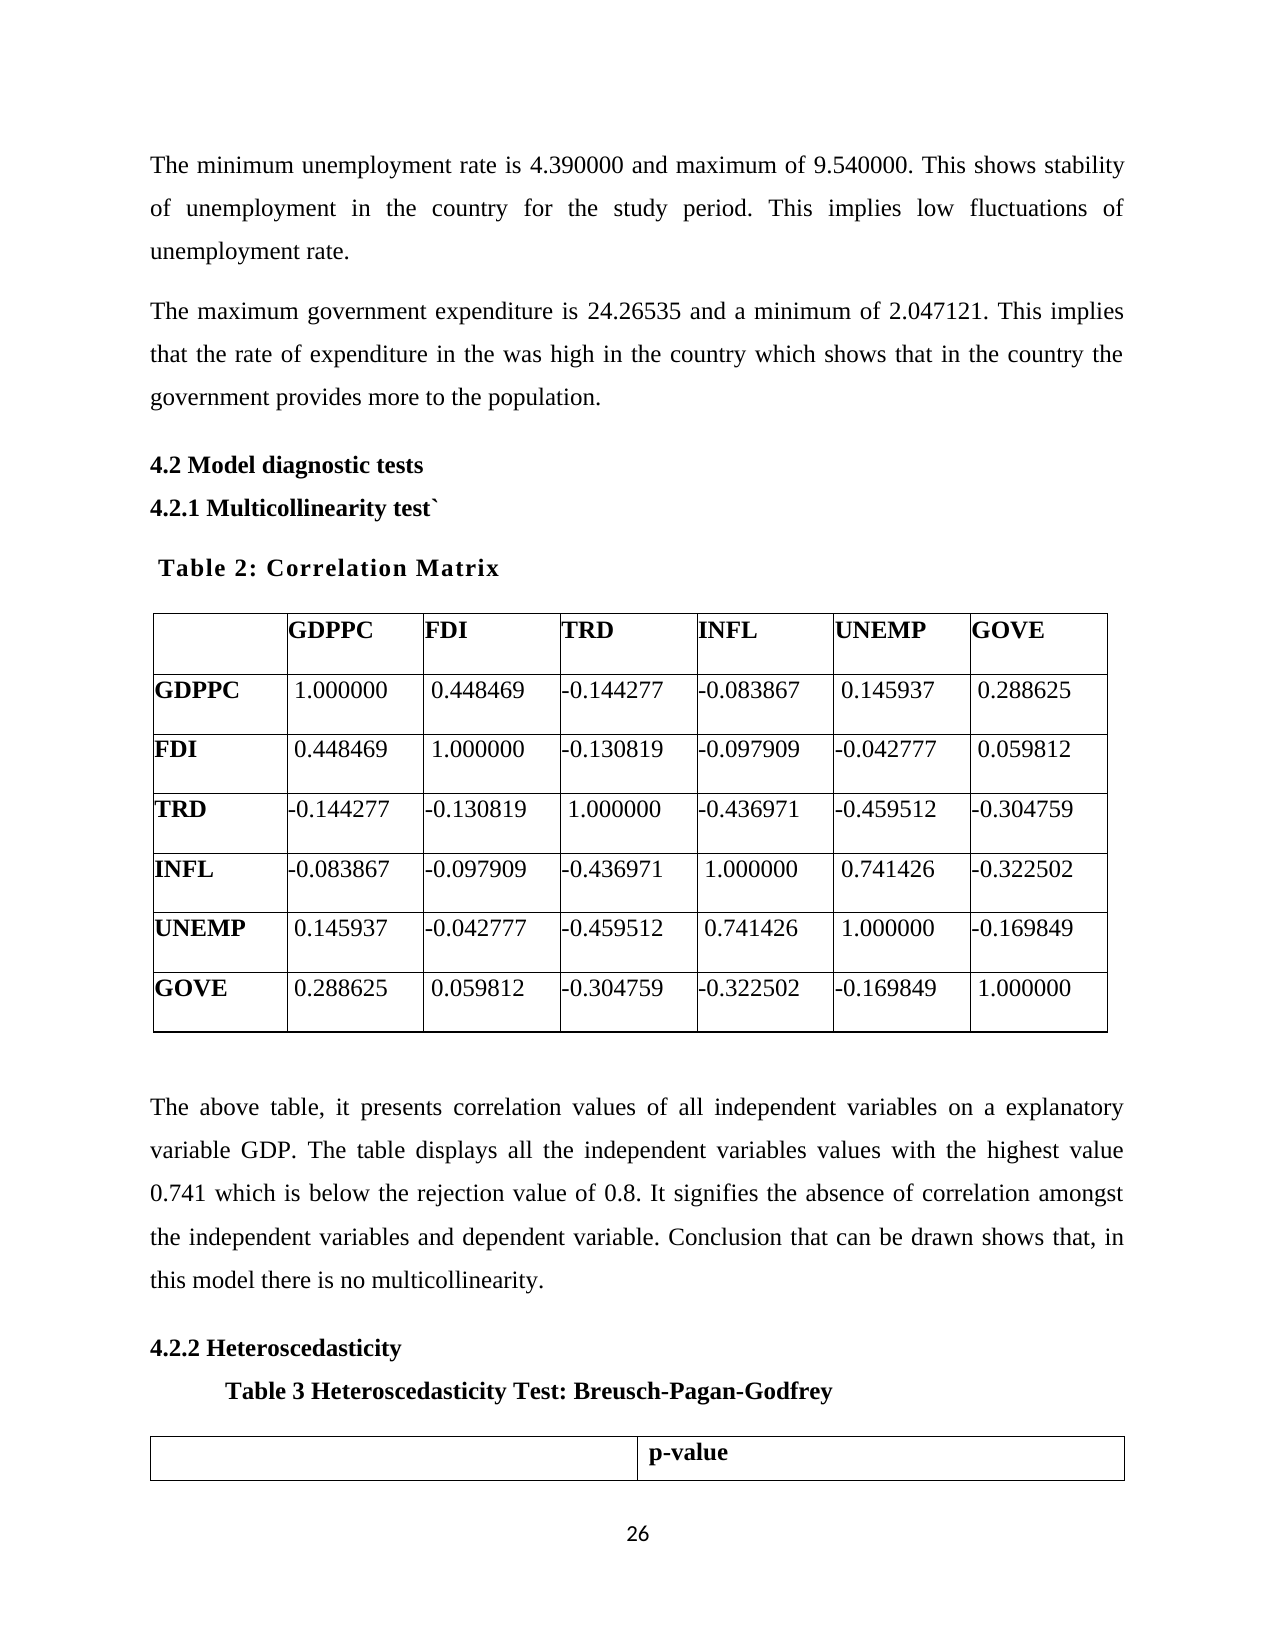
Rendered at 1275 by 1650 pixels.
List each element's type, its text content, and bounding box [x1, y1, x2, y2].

table_cell -0.144277 [561, 675, 697, 733]
list Table 3 Heteroscedasticity Test: Breusch-Pagan-Godfrey [225, 1376, 1125, 1405]
text The minimum unemployment rate is 4.390000 and maximum of 9.540000. This shows stability of unemployment in the country for the study period. This implies low fluctuations of unemployment rate. [150, 150, 1125, 265]
table_cell -0.436971 [561, 854, 697, 912]
table_cell -0.083867 [698, 675, 833, 733]
table_cell 1.000000 [698, 854, 833, 912]
table_cell -0.436971 [698, 794, 833, 853]
table_cell 0.741426 [698, 913, 833, 972]
table_cell 1.000000 [834, 913, 970, 972]
table_cell -0.322502 [698, 973, 833, 1031]
table_header [154, 614, 287, 674]
table_cell -0.083867 [288, 854, 423, 912]
table_header GOVE [971, 614, 1107, 674]
table_cell 0.145937 [288, 913, 423, 972]
table_cell -0.459512 [561, 913, 697, 972]
table_cell FDI [154, 735, 287, 793]
text The above table, it presents correlation values of all independent variables on a explanatory variable GDP. The table displays all the independent variables values with the highest value 0.741 which is below the rejection value of 0.8. It signifies the absence of correlation amongst the independent variables and dependent variable. Conclusion that can be drawn shows that, in this model there is no multicollinearity. [150, 1092, 1125, 1293]
table_cell UNEMP [154, 913, 287, 972]
table_cell 1.000000 [971, 973, 1107, 1031]
table_cell -0.130819 [424, 794, 560, 853]
table_header p-value [638, 1437, 1124, 1480]
table_header [151, 1437, 637, 1480]
table_cell 0.448469 [424, 675, 560, 733]
table_cell -0.169849 [971, 913, 1107, 972]
table_cell -0.169849 [834, 973, 970, 1031]
table_header INFL [698, 614, 833, 674]
table_cell 1.000000 [561, 794, 697, 853]
table_cell 0.145937 [834, 675, 970, 733]
table_cell INFL [154, 854, 287, 912]
table_cell 1.000000 [288, 675, 423, 733]
table_cell -0.042777 [424, 913, 560, 972]
table_cell 0.059812 [971, 735, 1107, 793]
table_cell TRD [154, 794, 287, 853]
table_cell GOVE [154, 973, 287, 1031]
table_cell -0.304759 [561, 973, 697, 1031]
table_cell 0.288625 [971, 675, 1107, 733]
table_header GDPPC [288, 614, 423, 674]
subtitle 4.2 Model diagnostic tests [150, 450, 1125, 479]
table_cell -0.322502 [971, 854, 1107, 912]
table_cell GDPPC [154, 675, 287, 733]
table_cell 0.741426 [834, 854, 970, 912]
table_cell 1.000000 [424, 735, 560, 793]
table_cell -0.097909 [698, 735, 833, 793]
text The maximum government expenditure is 24.26535 and a minimum of 2.047121. This implies that the rate of expenditure in the was high in the country which shows that in the country the government provides more to the population. [150, 296, 1125, 411]
table_cell 0.059812 [424, 973, 560, 1031]
table_cell -0.097909 [424, 854, 560, 912]
table_cell -0.144277 [288, 794, 423, 853]
table_header FDI [424, 614, 560, 674]
table_cell -0.304759 [971, 794, 1107, 853]
table_cell -0.042777 [834, 735, 970, 793]
table_header UNEMP [834, 614, 970, 674]
table_cell -0.459512 [834, 794, 970, 853]
table_header TRD [561, 614, 697, 674]
text 4.2.1 Multicollinearity test` [150, 493, 1125, 522]
table_cell 0.288625 [288, 973, 423, 1031]
table_cell -0.130819 [561, 735, 697, 793]
table_cell 0.448469 [288, 735, 423, 793]
subtitle 4.2.2 Heteroscedasticity [150, 1333, 1125, 1362]
subtitle Table 2: Correlation Matrix [150, 553, 1125, 582]
